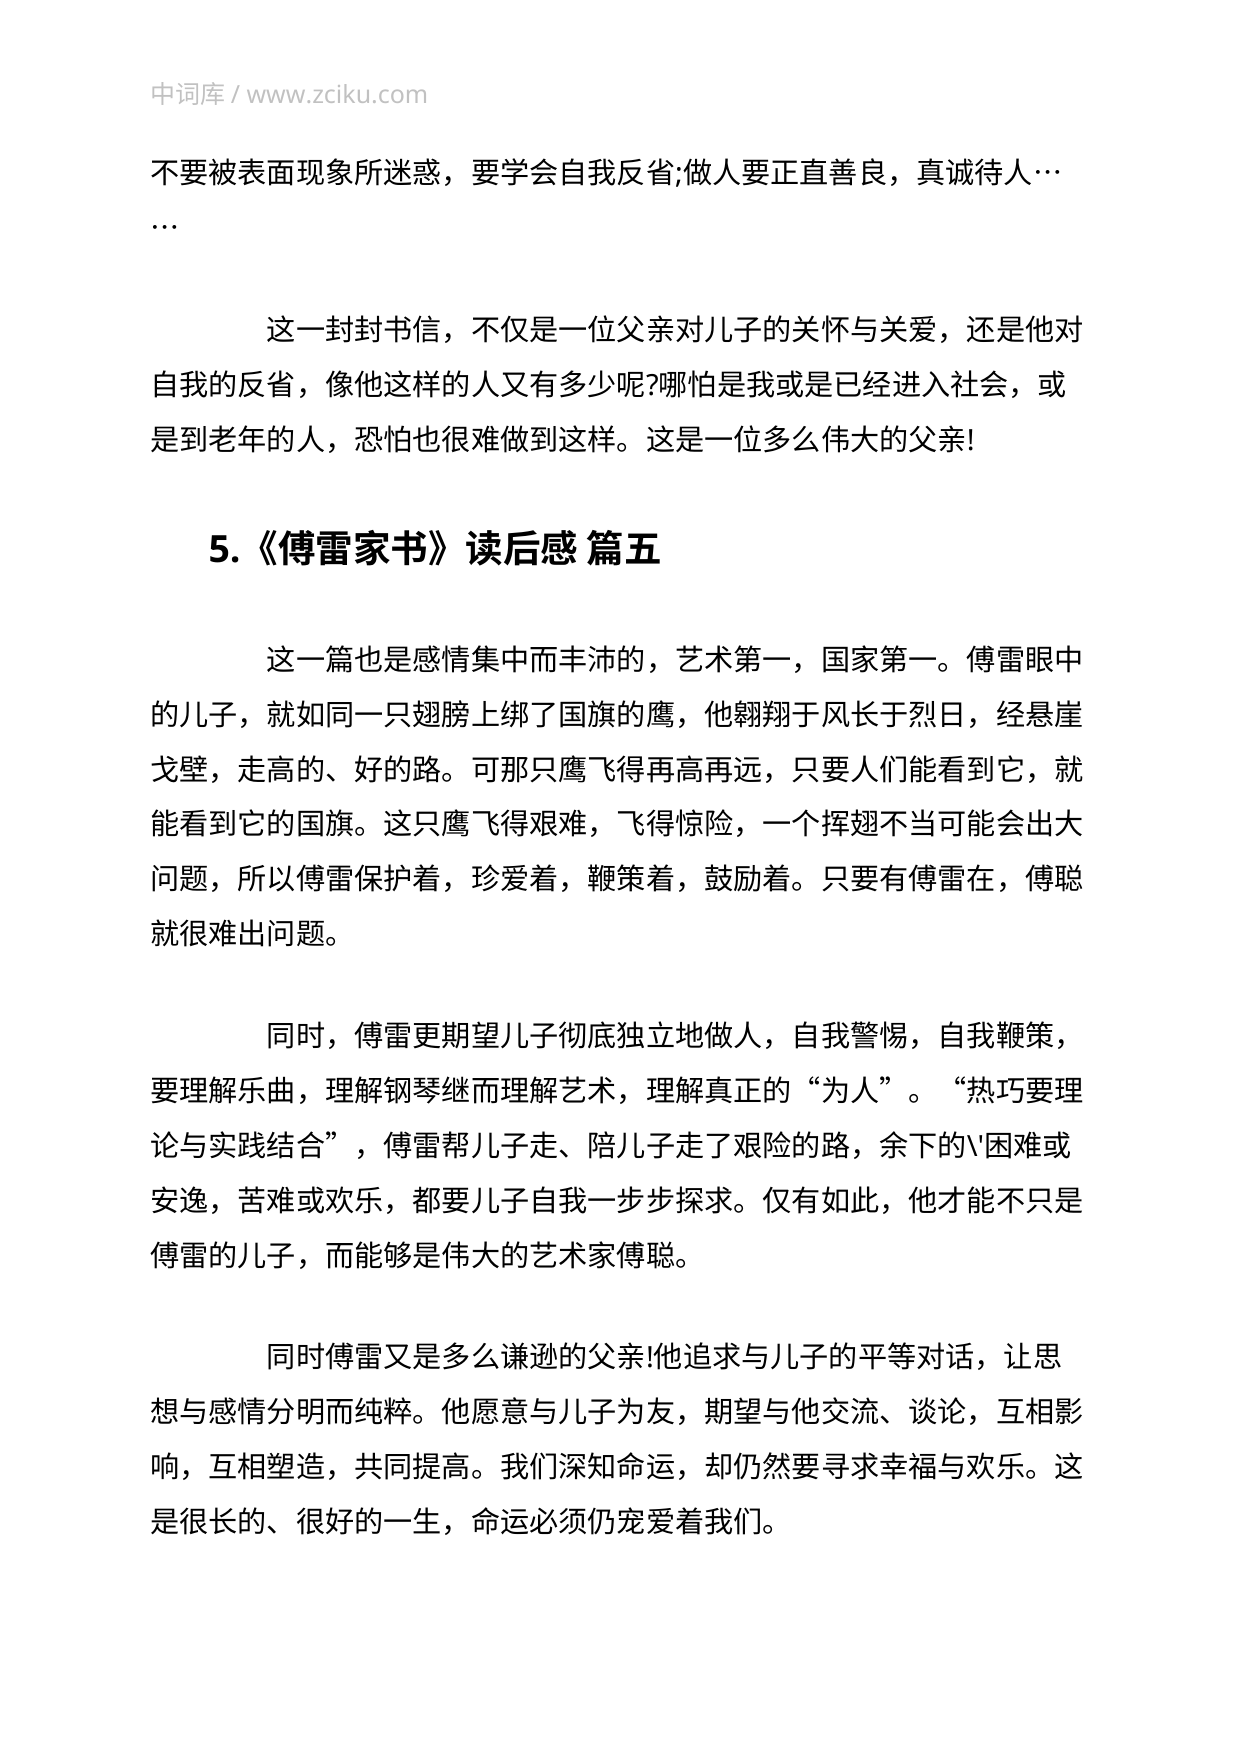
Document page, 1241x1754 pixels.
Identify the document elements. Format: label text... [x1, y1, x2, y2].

text 同时，傅雷更期望儿子彻底独立地做人，自我警惕，自我鞭策，要理解乐曲，理解钢琴继而理解艺术，理解真正的“为人”。“热巧要理论与实践结合”，傅雷帮儿子走、陪儿子走了艰险的路，余下的\'困难或安逸，苦难或欢乐，都要儿子自我一步步探求。仅有如此，他才能不只是傅雷的儿子，而能够是伟大的艺术家傅聪。 [150, 1012, 1090, 1274]
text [150, 150, 1090, 247]
text 这一封封书信，不仅是一位父亲对儿子的关怀与关爱，还是他对自我的反省，像他这样的人又有多少呢?哪怕是我或是已经进入社会，或是到老年的人，恐怕也很难做到这样。这是一位多么伟大的父亲! [150, 307, 1090, 459]
text 这一篇也是感情集中而丰沛的，艺术第一，国家第一。傅雷眼中的儿子，就如同一只翅膀上绑了国旗的鹰，他翱翔于风长于烈日，经悬崖戈壁，走高的、好的路。可那只鹰飞得再高再远，只要人们能看到它，就能看到它的国旗。这只鹰飞得艰难，飞得惊险，一个挥翅不当可能会出大问题，所以傅雷保护着，珍爱着，鞭策着，鼓励着。只要有傅雷在，傅聪就很难出问题。 [150, 636, 1090, 953]
text 5.《傅雷家书》读后感 篇五 [150, 519, 1090, 573]
text 同时傅雷又是多么谦逊的父亲!他追求与儿子的平等对话，让思想与感情分明而纯粹。他愿意与儿子为友，期望与他交流、谈论，互相影响，互相塑造，共同提高。我们深知命运，却仍然要寻求幸福与欢乐。这是很长的、很好的一生，命运必须仍宠爱着我们。 [150, 1334, 1090, 1541]
